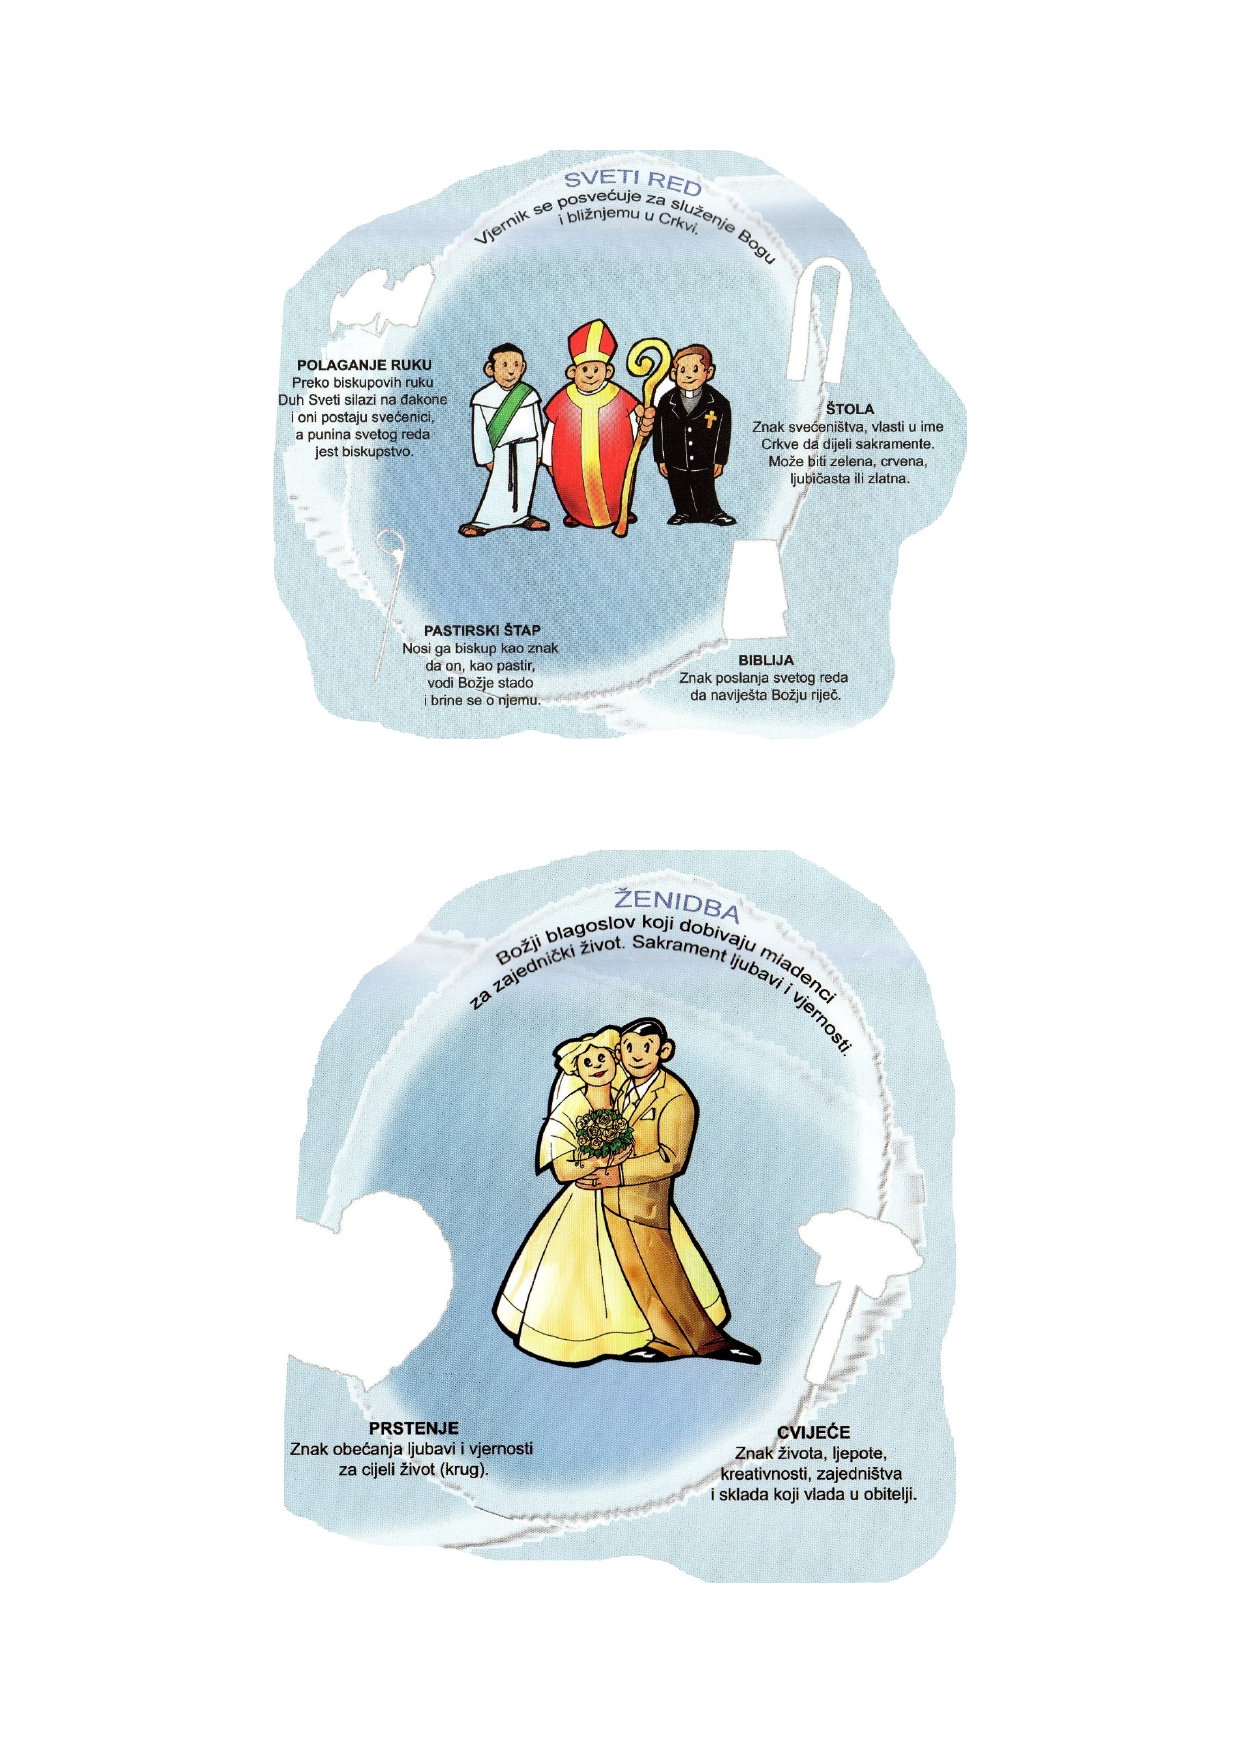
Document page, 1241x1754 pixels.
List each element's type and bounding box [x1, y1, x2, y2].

picture [273, 150, 967, 739]
picture [284, 850, 957, 1583]
